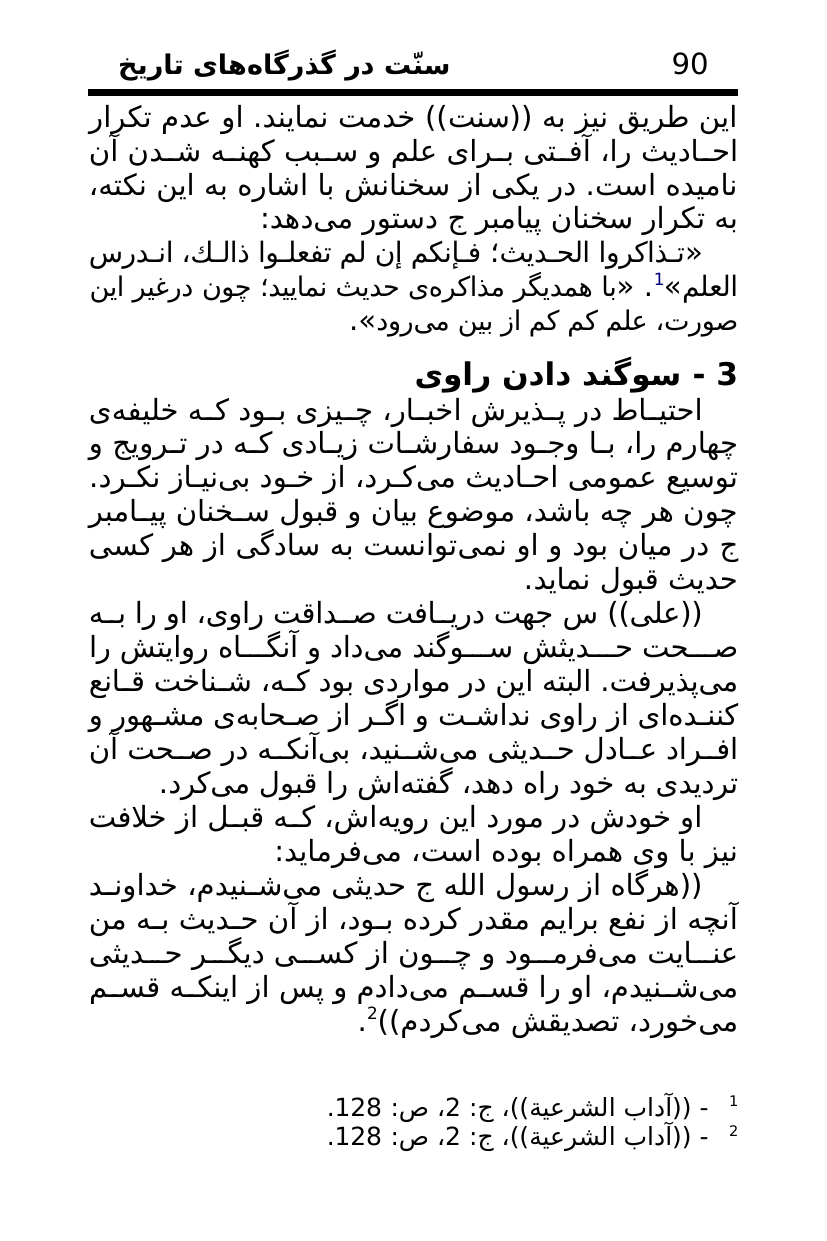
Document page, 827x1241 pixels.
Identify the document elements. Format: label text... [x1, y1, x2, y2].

text او خودش در مورد این رویه‌اش، که قبل از خلافت نیز با وی همراه بوده است، می‌فرماید: [89, 800, 738, 868]
text «تذاكروا الحديث؛ فإنكم إن لم تفعلوا ذالك، اندرس العلم». «با همدیگر مذاکره‌ی حدیث نمایید؛ چون درغیر این صورت، علم کم کم از بین می‌رود». [89, 236, 738, 338]
text ((هرگاه از رسول الله ج حدیثی می‌شنیدم، خداوند آنچه از نفع برایم مقدر کرده بود، از آن حدیث به من عنایت می‌فرمود و چون از کسی دیگر حدیثی می‌شنیدم، او را قسم می‌دادم و پس از اینکه قسم می‌خورد، تصدیقش می‌کردم)). [89, 868, 738, 1038]
text احتیاط در پذیرش اخبار، چیزی بود که خلیفه‌ی چهارم را، با وجود سفارشات زیادی که در ترویج و توسیع عمومی احادیث می‌کرد، از خود بی‌نیاز نکرد. چون هر چه باشد، موضوع بیان و قبول سخنان پیامبر ج در میان بود و او نمی‌توانست به سادگی از هر کسی حدیث قبول نماید. [89, 393, 738, 597]
text 3 - سوگند دادن راوی [89, 356, 738, 393]
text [89, 100, 738, 236]
text ((علی)) س جهت دریافت صداقت راوی، او را به صحت حدیثش سوگند می‌داد و آنگاه روایتش را می‌پذیرفت. البته این در مواردی بود که، شناخت قانع کننده‌ای از راوی نداشت و اگر از صحابه‌ی مشهور و افراد عادل حدیثی می‌شنید، بی‌آنکه در صحت آن تردیدی به خود راه دهد، گفته‌اش را قبول می‌کرد. [89, 597, 738, 800]
